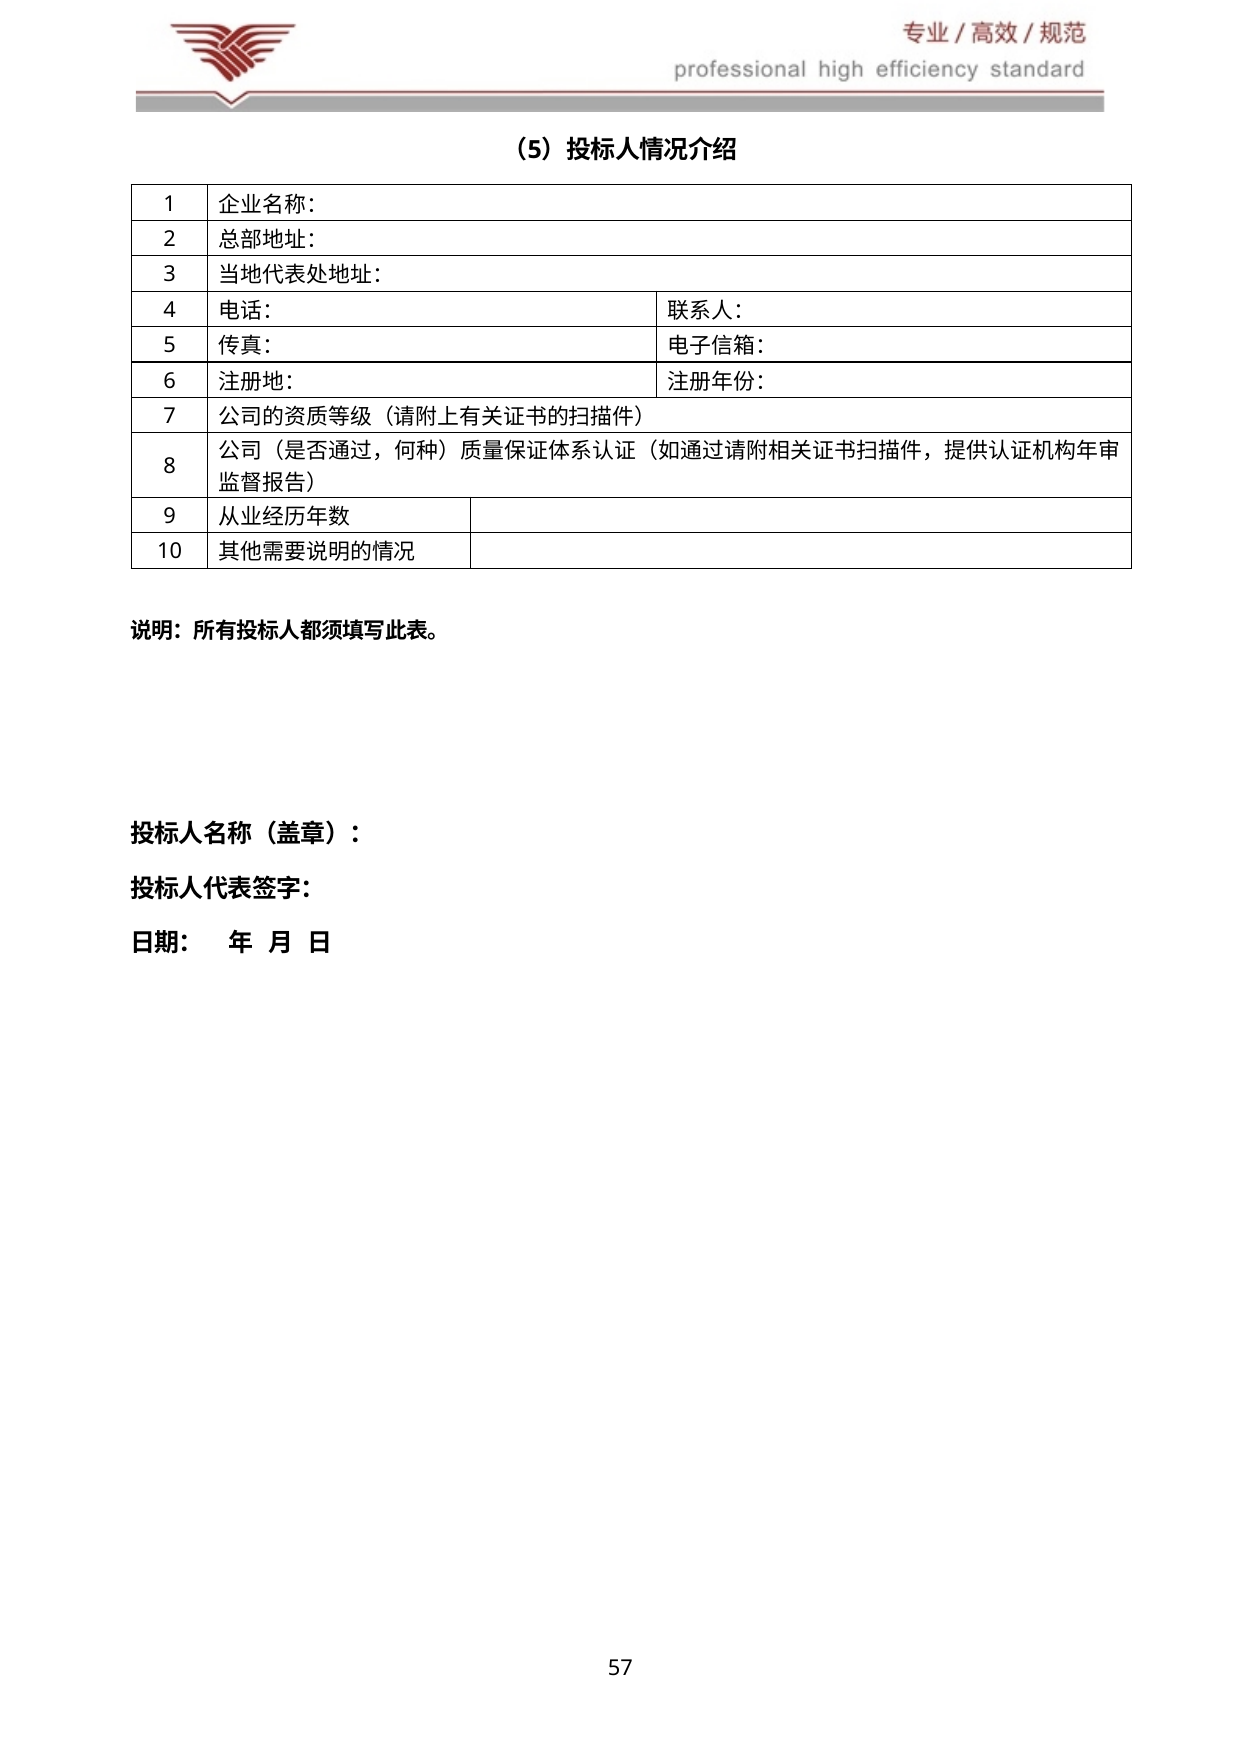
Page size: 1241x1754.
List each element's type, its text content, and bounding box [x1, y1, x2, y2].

table_cell 3 [132, 256, 207, 291]
table_cell 2 [132, 221, 207, 255]
table_cell 4 [132, 292, 207, 326]
text 投标人代表签字： [130, 868, 1110, 904]
table_header 1 [132, 185, 207, 220]
table_cell 其他需要说明的情况 [208, 533, 470, 567]
table_cell 注册年份： [657, 363, 1131, 397]
table_cell 9 [132, 498, 207, 532]
table_cell 公司（是否通过，何种）质量保证体系认证（如通过请附相关证书扫描件，提供认证机构年审监督报告） [208, 433, 1131, 497]
table_cell 电子信箱： [657, 327, 1131, 361]
table_cell 5 [132, 327, 207, 361]
table_cell 当地代表处地址： [208, 256, 1131, 291]
table_cell 联系人： [657, 292, 1131, 326]
table_cell 传真： [208, 327, 656, 361]
text （5）投标人情况介绍 [130, 130, 1110, 166]
table_cell 公司的资质等级（请附上有关证书的扫描件） [208, 398, 1131, 432]
table_cell 10 [132, 533, 207, 567]
table_cell 总部地址： [208, 221, 1131, 255]
table_header 企业名称： [208, 185, 1131, 220]
table_cell [471, 533, 1131, 567]
table_cell 6 [132, 363, 207, 397]
text 日期： 年 月 日 [130, 922, 1110, 959]
table_cell [471, 498, 1131, 532]
table_cell 电话： [208, 292, 656, 326]
text 投标人名称（盖章）： [130, 814, 1110, 850]
table_cell 从业经历年数 [208, 498, 470, 532]
table_cell 注册地： [208, 363, 656, 397]
picture [135, 0, 1105, 112]
text 说明：所有投标人都须填写此表。 [130, 613, 1110, 645]
table_cell 8 [132, 433, 207, 497]
table_cell 7 [132, 398, 207, 432]
